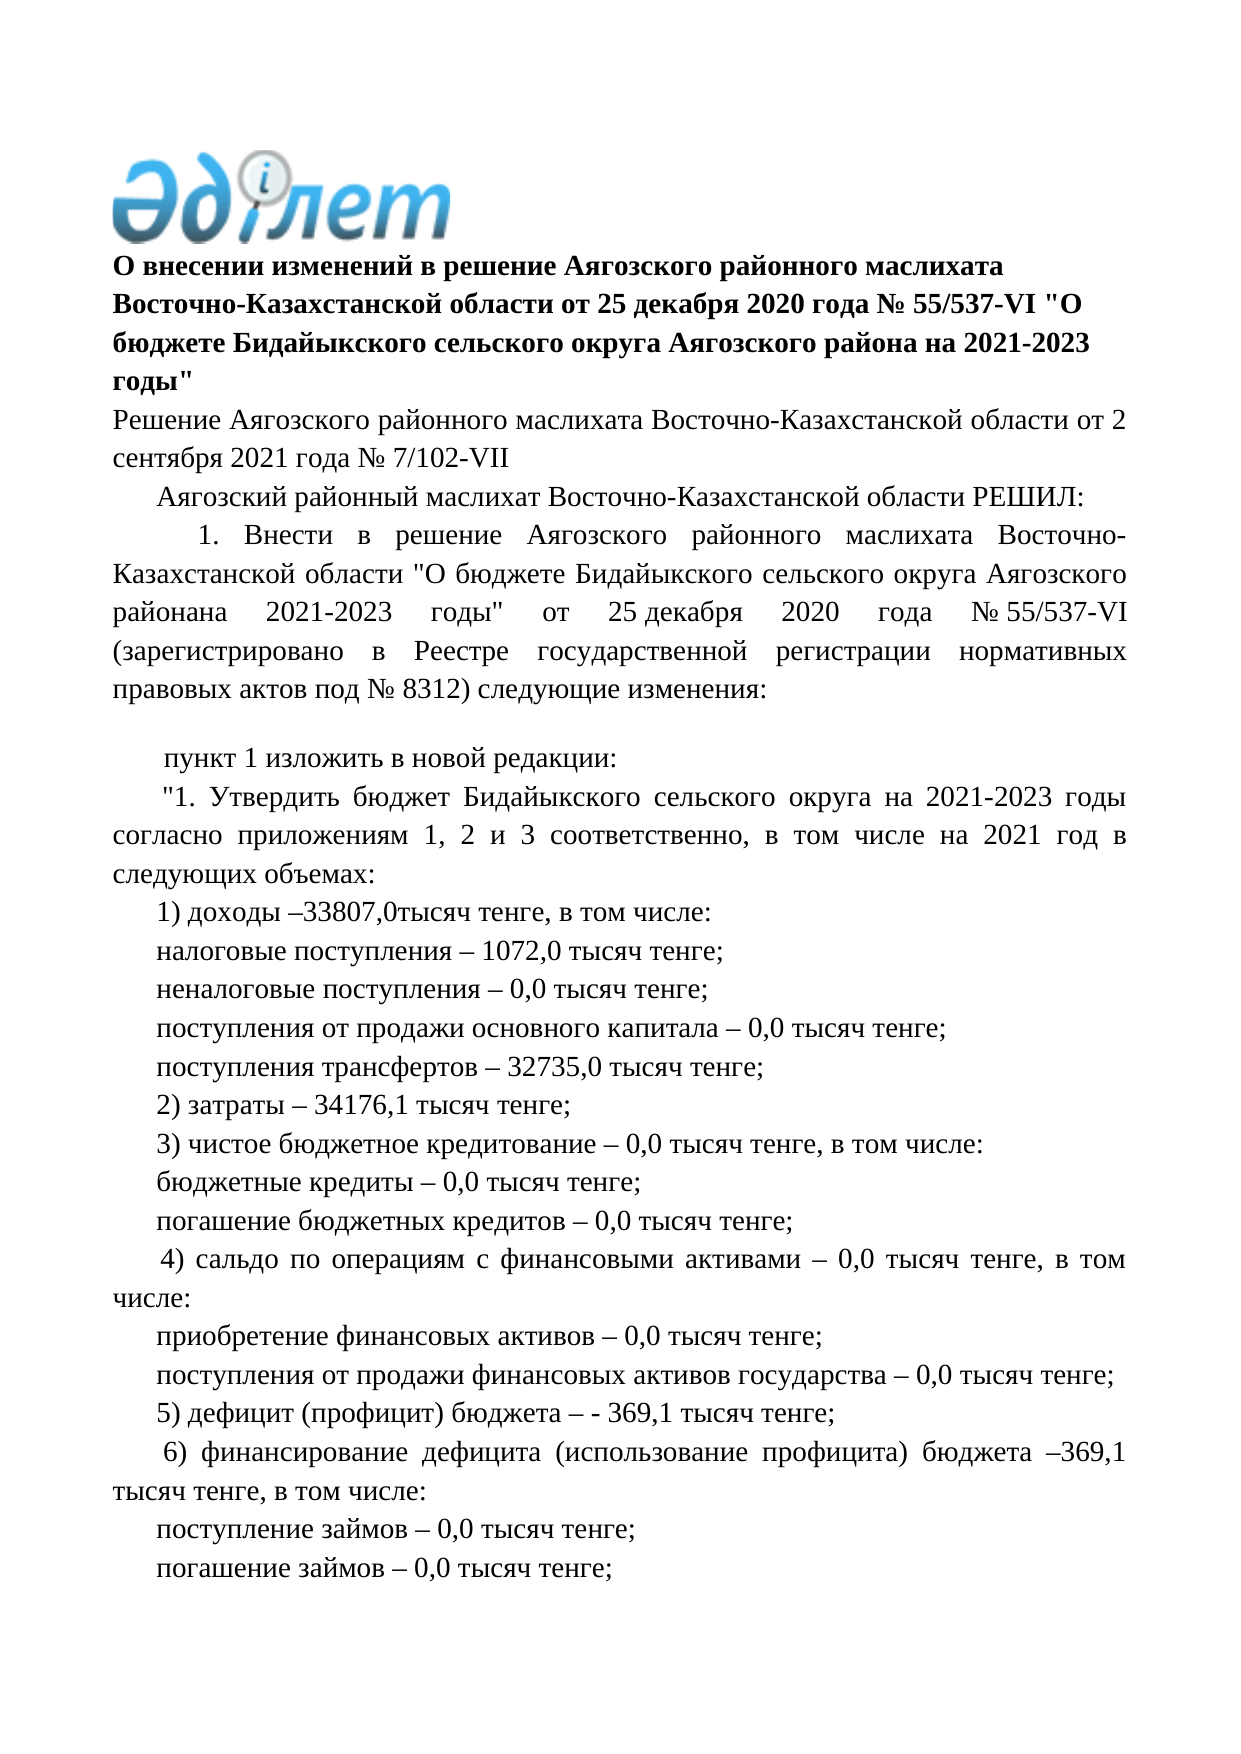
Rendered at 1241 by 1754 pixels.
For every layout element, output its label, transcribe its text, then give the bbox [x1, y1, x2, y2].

text погашение займов – 0,0 тысяч тенге; [112, 1550, 1128, 1583]
text 6) финансирование дефицита (использование профицита) бюджета –369,1 тысяч тенге, в том числе: [112, 1434, 1128, 1506]
text поступления от продажи финансовых активов государства – 0,0 тысяч тенге; [112, 1357, 1128, 1391]
text 2) затраты – 34176,1 тысяч тенге; [112, 1087, 1128, 1121]
text 4) сальдо по операциям с финансовыми активами – 0,0 тысяч тенге, в том числе: [112, 1241, 1128, 1313]
text неналоговые поступления – 0,0 тысяч тенге; [112, 972, 1128, 1005]
text О внесении изменений в решение Аягозского районного маслихата Восточно-Казахстанской области от 25 декабря 2020 года № 55/537-VI "О бюджете Бидайыкского сельского округа Аягозского района на 2021-2023 годы" [112, 248, 1128, 397]
text приобретение финансовых активов – 0,0 тысяч тенге; [112, 1318, 1128, 1352]
text погашение бюджетных кредитов – 0,0 тысяч тенге; [112, 1203, 1128, 1236]
text 3) чистое бюджетное кредитование – 0,0 тысяч тенге, в том числе: [112, 1126, 1128, 1159]
text 1. Внести в решение Аягозского районного маслихата Восточно-Казахстанской области "О бюджете Бидайыкского сельского округа Аягозского районана 2021-2023 годы" от 25 декабря 2020 года № 55/537-VI (зарегистрировано в Реестре государственной регистрации нормативных правовых актов под № 8312) следующие изменения: [112, 517, 1128, 705]
text пункт 1 изложить в новой редакции: [112, 740, 1128, 774]
text бюджетные кредиты – 0,0 тысяч тенге; [112, 1164, 1128, 1198]
text поступление займов – 0,0 тысяч тенге; [112, 1511, 1128, 1545]
picture [112, 150, 451, 244]
text поступления от продажи основного капитала – 0,0 тысяч тенге; [112, 1010, 1128, 1044]
text поступления трансфертов – 32735,0 тысяч тенге; [112, 1049, 1128, 1082]
text Решение Аягозского районного маслихата Восточно-Казахстанской области от 2 сентября 2021 года № 7/102-VII [112, 402, 1128, 474]
text Аягозский районный маслихат Восточно-Казахстанской области РЕШИЛ: [112, 479, 1128, 512]
text 1) доходы –33807,0тысяч тенге, в том числе: [112, 894, 1128, 928]
text налоговые поступления – 1072,0 тысяч тенге; [112, 933, 1128, 967]
text 5) дефицит (профицит) бюджета – - 369,1 тысяч тенге; [112, 1396, 1128, 1429]
text "1. Утвердить бюджет Бидайыкского сельского округа на 2021-2023 годы согласно приложениям 1, 2 и 3 соответственно, в том числе на 2021 год в следующих объемах: [112, 779, 1128, 889]
